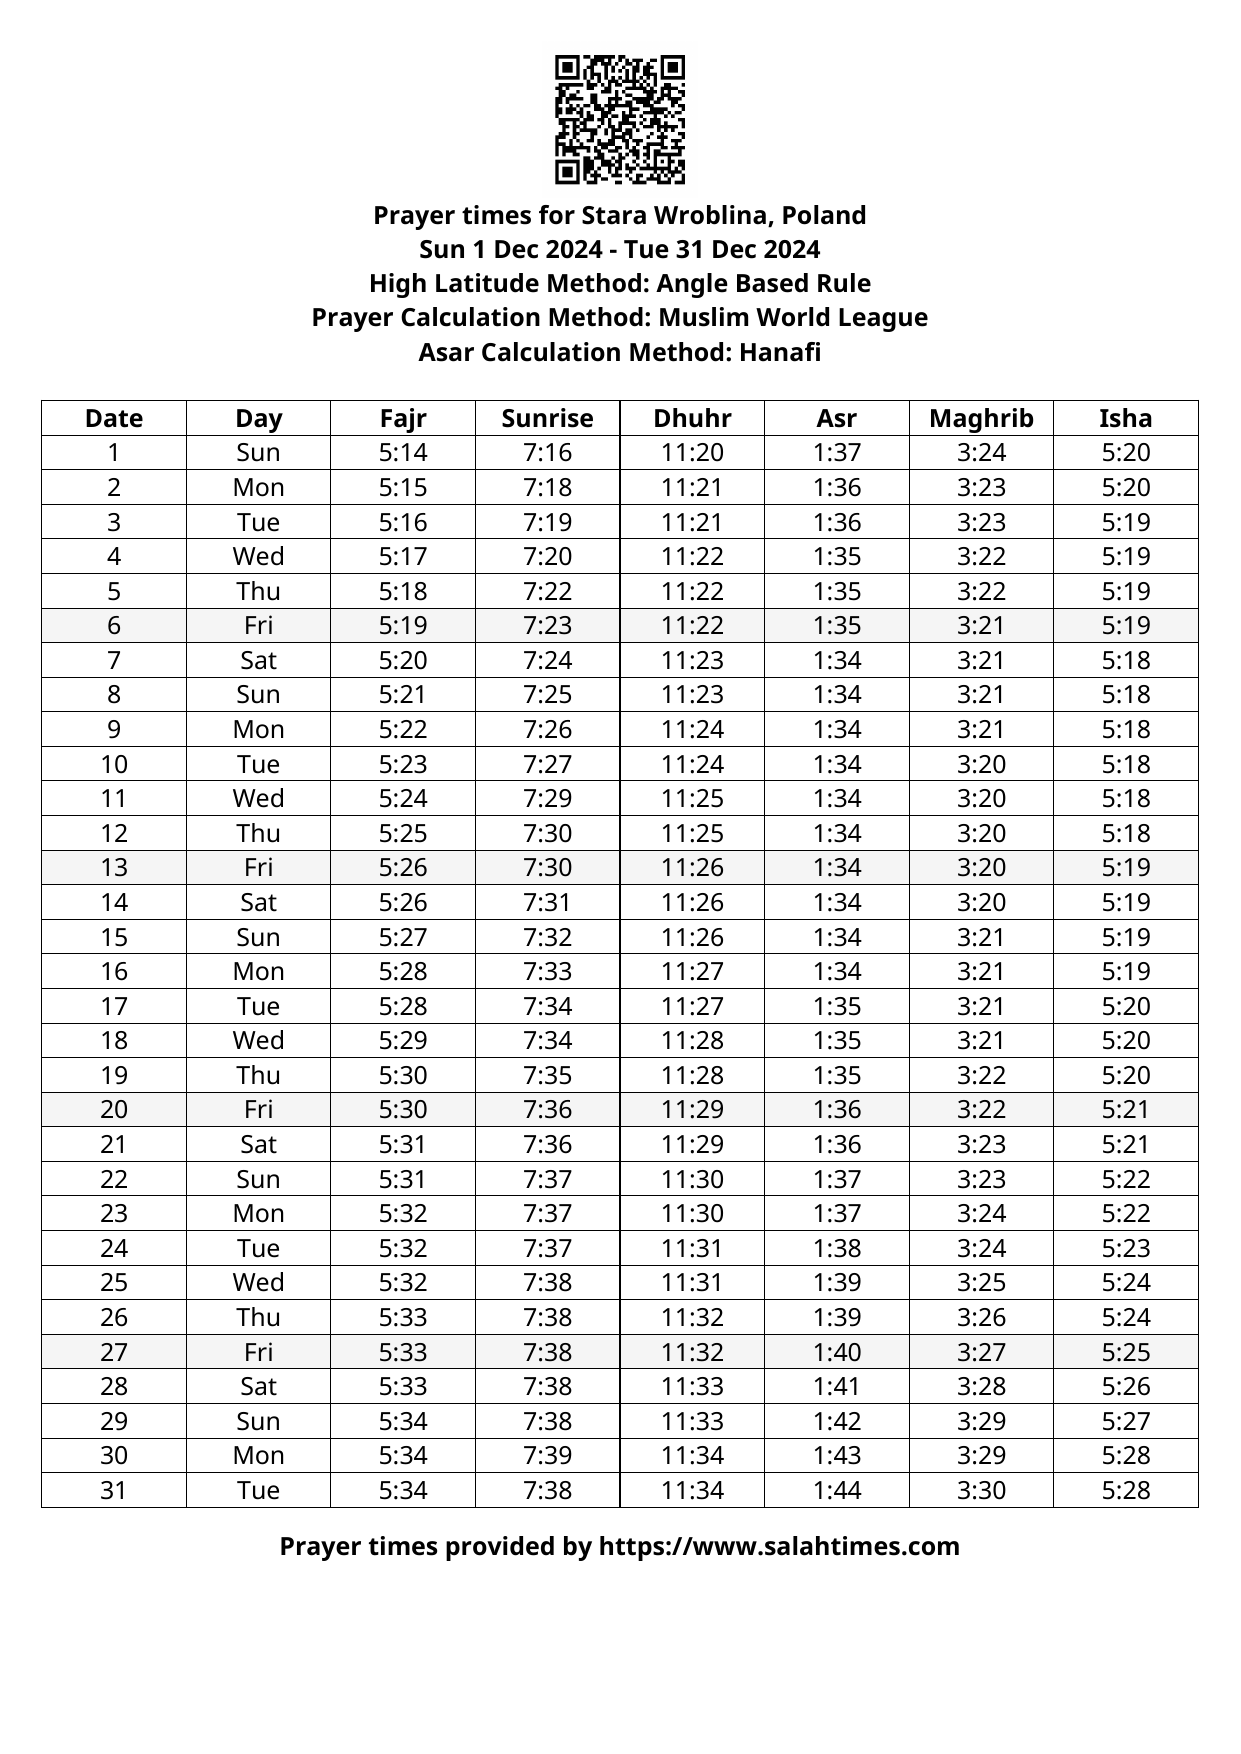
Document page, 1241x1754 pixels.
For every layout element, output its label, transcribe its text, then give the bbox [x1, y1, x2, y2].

table_cell 7:24 [476, 643, 619, 677]
table_cell 11:32 [621, 1335, 764, 1368]
table_cell 9 [42, 712, 186, 746]
table_cell 5:19 [1054, 885, 1198, 919]
table_cell 3:21 [910, 678, 1053, 711]
table_cell 5:18 [1054, 678, 1198, 711]
table_cell 5:31 [331, 1127, 475, 1161]
table_cell 12 [42, 816, 186, 849]
table_cell 1:34 [765, 851, 909, 884]
table_cell 11:23 [621, 678, 764, 711]
table_cell 5:23 [331, 747, 475, 780]
table_cell 5:16 [331, 505, 475, 538]
table_cell 7:38 [476, 1404, 619, 1437]
table_cell Mon [187, 712, 330, 746]
table_cell 7:38 [476, 1266, 619, 1299]
table_header Asr [765, 401, 909, 434]
table_cell 1:35 [765, 1024, 909, 1057]
table_cell 1:41 [765, 1369, 909, 1403]
table_cell 3:21 [910, 989, 1053, 1022]
table_cell 3:27 [910, 1335, 1053, 1368]
table_cell 1:35 [765, 609, 909, 642]
table_cell 3:28 [910, 1369, 1053, 1403]
table_cell 13 [42, 851, 186, 884]
table_cell Tue [187, 1231, 330, 1264]
table_cell Sat [187, 885, 330, 919]
table_cell 7:38 [476, 1369, 619, 1403]
table_cell Tue [187, 989, 330, 1022]
table_cell 3:22 [910, 574, 1053, 607]
table_cell Tue [187, 747, 330, 780]
table_cell 5:25 [1054, 1335, 1198, 1368]
table_cell Fri [187, 851, 330, 884]
table_cell 7:34 [476, 989, 619, 1022]
table_cell 1:37 [765, 1162, 909, 1195]
table_cell 5:27 [1054, 1404, 1198, 1437]
text Prayer Calculation Method: Muslim World League [42, 300, 1198, 334]
table_cell 5:33 [331, 1369, 475, 1403]
table_cell 11:31 [621, 1231, 764, 1264]
table_cell 1:39 [765, 1300, 909, 1334]
table_cell 5:30 [331, 1093, 475, 1126]
table_cell 11:28 [621, 1058, 764, 1092]
table_cell 5:28 [1054, 1473, 1198, 1507]
table_cell 5:20 [331, 643, 475, 677]
table_cell 1:35 [765, 989, 909, 1022]
table_cell 7:38 [476, 1335, 619, 1368]
table_cell 5:19 [1054, 851, 1198, 884]
table_cell 5:18 [1054, 781, 1198, 815]
table_cell 30 [42, 1439, 186, 1472]
table_cell 11:24 [621, 747, 764, 780]
table_cell 5:26 [331, 885, 475, 919]
table_cell 7:31 [476, 885, 619, 919]
table_cell 11:21 [621, 470, 764, 504]
table_cell 3:20 [910, 747, 1053, 780]
table_cell 11:28 [621, 1024, 764, 1057]
table_cell 11:25 [621, 781, 764, 815]
table_cell 5:18 [1054, 712, 1198, 746]
table_cell 3:23 [910, 1162, 1053, 1195]
table_cell 11:21 [621, 505, 764, 538]
table_cell Mon [187, 1196, 330, 1230]
table_cell 7:35 [476, 1058, 619, 1092]
table_cell 5:18 [331, 574, 475, 607]
table_cell 1:36 [765, 1127, 909, 1161]
table_cell Sat [187, 643, 330, 677]
table_cell 5:23 [1054, 1231, 1198, 1264]
table_cell 3:22 [910, 539, 1053, 573]
table_cell Thu [187, 816, 330, 849]
table_cell 5:29 [331, 1024, 475, 1057]
table_cell 7:37 [476, 1196, 619, 1230]
table_cell 5:18 [1054, 643, 1198, 677]
table_cell 11:33 [621, 1369, 764, 1403]
table_cell 1:34 [765, 747, 909, 780]
table_cell 5:22 [331, 712, 475, 746]
table_cell 7:38 [476, 1473, 619, 1507]
table_cell Fri [187, 609, 330, 642]
table_cell 11:27 [621, 989, 764, 1022]
table_cell 11:31 [621, 1266, 764, 1299]
table_cell 11:22 [621, 539, 764, 573]
table_cell 7:18 [476, 470, 619, 504]
table_cell 3:21 [910, 1024, 1053, 1057]
table_cell 5:14 [331, 436, 475, 469]
table_cell 3:22 [910, 1093, 1053, 1126]
picture [542, 41, 699, 198]
table_cell 1:35 [765, 539, 909, 573]
table_cell 4 [42, 539, 186, 573]
table_cell 11:29 [621, 1093, 764, 1126]
table_cell 11:30 [621, 1162, 764, 1195]
table_cell 7:30 [476, 851, 619, 884]
table_cell 5:24 [331, 781, 475, 815]
table_cell 5:26 [331, 851, 475, 884]
table_cell 1:35 [765, 574, 909, 607]
table_cell 27 [42, 1335, 186, 1368]
table_cell Wed [187, 781, 330, 815]
table_cell 7:37 [476, 1162, 619, 1195]
table_cell 1:40 [765, 1335, 909, 1368]
table_cell 5:20 [1054, 470, 1198, 504]
table_cell 5:20 [1054, 1058, 1198, 1092]
table_cell Tue [187, 505, 330, 538]
table_cell 5:32 [331, 1196, 475, 1230]
table_cell 10 [42, 747, 186, 780]
table_cell 1:34 [765, 920, 909, 953]
table_cell 1:34 [765, 643, 909, 677]
table_cell 7:22 [476, 574, 619, 607]
table_cell 7:26 [476, 712, 619, 746]
table_cell 7:23 [476, 609, 619, 642]
table_cell 7:20 [476, 539, 619, 573]
table_cell 18 [42, 1024, 186, 1057]
table_cell 14 [42, 885, 186, 919]
table_cell 3:21 [910, 712, 1053, 746]
table_cell Sun [187, 1404, 330, 1437]
table_cell 6 [42, 609, 186, 642]
table_cell 5:17 [331, 539, 475, 573]
table_cell 1 [42, 436, 186, 469]
table_cell 11:22 [621, 574, 764, 607]
table_cell 11:29 [621, 1127, 764, 1161]
table_cell 20 [42, 1093, 186, 1126]
table_cell 1:39 [765, 1266, 909, 1299]
table_cell 7:33 [476, 954, 619, 988]
table_cell 5:24 [1054, 1300, 1198, 1334]
table_cell 5:18 [1054, 816, 1198, 849]
table_header Sunrise [476, 401, 619, 434]
table_cell 23 [42, 1196, 186, 1230]
table_cell Sun [187, 1162, 330, 1195]
table_cell 1:36 [765, 505, 909, 538]
table_cell 3:20 [910, 885, 1053, 919]
table_cell 3:20 [910, 851, 1053, 884]
table_cell 7:37 [476, 1231, 619, 1264]
table_cell 1:34 [765, 954, 909, 988]
table_cell Fri [187, 1093, 330, 1126]
table_cell 15 [42, 920, 186, 953]
table_cell 5:21 [331, 678, 475, 711]
table_cell 3:29 [910, 1439, 1053, 1472]
table_cell 5:19 [1054, 954, 1198, 988]
table_cell 11:34 [621, 1439, 764, 1472]
table_header Maghrib [910, 401, 1053, 434]
table_header Dhuhr [621, 401, 764, 434]
table_cell 3:22 [910, 1058, 1053, 1092]
table_cell 3:24 [910, 436, 1053, 469]
table_cell 5:20 [1054, 1024, 1198, 1057]
table_cell 19 [42, 1058, 186, 1092]
table_cell 5:32 [331, 1266, 475, 1299]
table_cell 7:34 [476, 1024, 619, 1057]
table_cell Sun [187, 678, 330, 711]
table_header Date [42, 401, 186, 434]
table_cell 3:20 [910, 781, 1053, 815]
table_cell 1:34 [765, 781, 909, 815]
table_cell 3:29 [910, 1404, 1053, 1437]
table_cell 11:33 [621, 1404, 764, 1437]
table_cell 11:25 [621, 816, 764, 849]
table_cell 5:33 [331, 1300, 475, 1334]
table_cell 5:19 [331, 609, 475, 642]
table_cell Tue [187, 1473, 330, 1507]
table_header Day [187, 401, 330, 434]
text Asar Calculation Method: Hanafi [42, 334, 1198, 368]
table_header Isha [1054, 401, 1198, 434]
table_cell 28 [42, 1369, 186, 1403]
table_cell Sun [187, 436, 330, 469]
table_cell 5:27 [331, 920, 475, 953]
table_cell Wed [187, 539, 330, 573]
table_cell 5:34 [331, 1404, 475, 1437]
table_cell 11:23 [621, 643, 764, 677]
table_cell 3:21 [910, 643, 1053, 677]
table_cell Fri [187, 1335, 330, 1368]
table_cell 11:26 [621, 851, 764, 884]
table_cell Mon [187, 1439, 330, 1472]
table_cell 11:32 [621, 1300, 764, 1334]
table_cell 24 [42, 1231, 186, 1264]
table_cell 7:25 [476, 678, 619, 711]
table_cell 5:32 [331, 1231, 475, 1264]
table_cell Wed [187, 1024, 330, 1057]
text Sun 1 Dec 2024 - Tue 31 Dec 2024 [42, 232, 1198, 266]
table_cell 7:29 [476, 781, 619, 815]
table_cell 7 [42, 643, 186, 677]
table_cell 5:34 [331, 1473, 475, 1507]
table_cell 11:26 [621, 885, 764, 919]
table_cell Sat [187, 1127, 330, 1161]
table_cell 1:38 [765, 1231, 909, 1264]
table_cell 1:34 [765, 816, 909, 849]
table_cell 5:28 [331, 989, 475, 1022]
table_cell Thu [187, 574, 330, 607]
table_cell 5:21 [1054, 1093, 1198, 1126]
table_cell 21 [42, 1127, 186, 1161]
table_cell 1:34 [765, 678, 909, 711]
table_cell 7:30 [476, 816, 619, 849]
table_cell 5:19 [1054, 505, 1198, 538]
table_cell 5:20 [1054, 989, 1198, 1022]
table_cell 5:22 [1054, 1162, 1198, 1195]
table_cell 5:22 [1054, 1196, 1198, 1230]
table_cell 5:31 [331, 1162, 475, 1195]
table_cell 3:23 [910, 470, 1053, 504]
table_cell 11:20 [621, 436, 764, 469]
table_cell 5 [42, 574, 186, 607]
table_cell 3:21 [910, 609, 1053, 642]
table_cell 11:30 [621, 1196, 764, 1230]
table_cell 1:34 [765, 885, 909, 919]
text High Latitude Method: Angle Based Rule [42, 266, 1198, 300]
table_cell 3 [42, 505, 186, 538]
table_cell 1:44 [765, 1473, 909, 1507]
table_cell 11:22 [621, 609, 764, 642]
table_cell 5:21 [1054, 1127, 1198, 1161]
table_cell Thu [187, 1058, 330, 1092]
table_cell 1:34 [765, 712, 909, 746]
table_header Fajr [331, 401, 475, 434]
table_cell 1:37 [765, 436, 909, 469]
table_cell 7:19 [476, 505, 619, 538]
table_cell 5:19 [1054, 609, 1198, 642]
table_cell 7:16 [476, 436, 619, 469]
table_cell 1:43 [765, 1439, 909, 1472]
table_cell 22 [42, 1162, 186, 1195]
table_cell 7:39 [476, 1439, 619, 1472]
table_cell 5:18 [1054, 747, 1198, 780]
table_cell 11:34 [621, 1473, 764, 1507]
table_cell 8 [42, 678, 186, 711]
table_cell 3:21 [910, 954, 1053, 988]
table_cell 3:26 [910, 1300, 1053, 1334]
table_cell 5:30 [331, 1058, 475, 1092]
table_cell 5:19 [1054, 539, 1198, 573]
table_cell 5:34 [331, 1439, 475, 1472]
table_cell 5:26 [1054, 1369, 1198, 1403]
table_cell 5:19 [1054, 920, 1198, 953]
table_cell 2 [42, 470, 186, 504]
table_cell 31 [42, 1473, 186, 1507]
table_cell 3:24 [910, 1231, 1053, 1264]
table_cell 7:36 [476, 1127, 619, 1161]
table_cell 7:27 [476, 747, 619, 780]
text Prayer times for Stara Wroblina, Poland [42, 198, 1198, 232]
table_cell 5:28 [331, 954, 475, 988]
table_cell 3:20 [910, 816, 1053, 849]
table_cell 3:23 [910, 1127, 1053, 1161]
table_cell Wed [187, 1266, 330, 1299]
table_cell 16 [42, 954, 186, 988]
table_cell Thu [187, 1300, 330, 1334]
table_cell 11:26 [621, 920, 764, 953]
table_cell Mon [187, 470, 330, 504]
table_cell Mon [187, 954, 330, 988]
table_cell 3:21 [910, 920, 1053, 953]
table_cell 5:24 [1054, 1266, 1198, 1299]
table_cell 11 [42, 781, 186, 815]
table_cell 5:20 [1054, 436, 1198, 469]
table_cell 3:23 [910, 505, 1053, 538]
table_cell 11:24 [621, 712, 764, 746]
table_cell 1:42 [765, 1404, 909, 1437]
table_cell Sun [187, 920, 330, 953]
table_cell 5:28 [1054, 1439, 1198, 1472]
table_cell 7:36 [476, 1093, 619, 1126]
table_cell 29 [42, 1404, 186, 1437]
table_cell Sat [187, 1369, 330, 1403]
table_cell 5:15 [331, 470, 475, 504]
table_cell 25 [42, 1266, 186, 1299]
table_cell 5:25 [331, 816, 475, 849]
table_cell 1:37 [765, 1196, 909, 1230]
table_cell 3:30 [910, 1473, 1053, 1507]
table_cell 17 [42, 989, 186, 1022]
table_cell 3:25 [910, 1266, 1053, 1299]
table_cell 26 [42, 1300, 186, 1334]
table_cell 5:19 [1054, 574, 1198, 607]
table_cell 11:27 [621, 954, 764, 988]
text Prayer times provided by https://www.salahtimes.com [42, 1528, 1198, 1563]
table_cell 5:33 [331, 1335, 475, 1368]
table_cell 1:35 [765, 1058, 909, 1092]
table_cell 7:38 [476, 1300, 619, 1334]
table_cell 3:24 [910, 1196, 1053, 1230]
table_cell 7:32 [476, 920, 619, 953]
table_cell 1:36 [765, 470, 909, 504]
table_cell 1:36 [765, 1093, 909, 1126]
